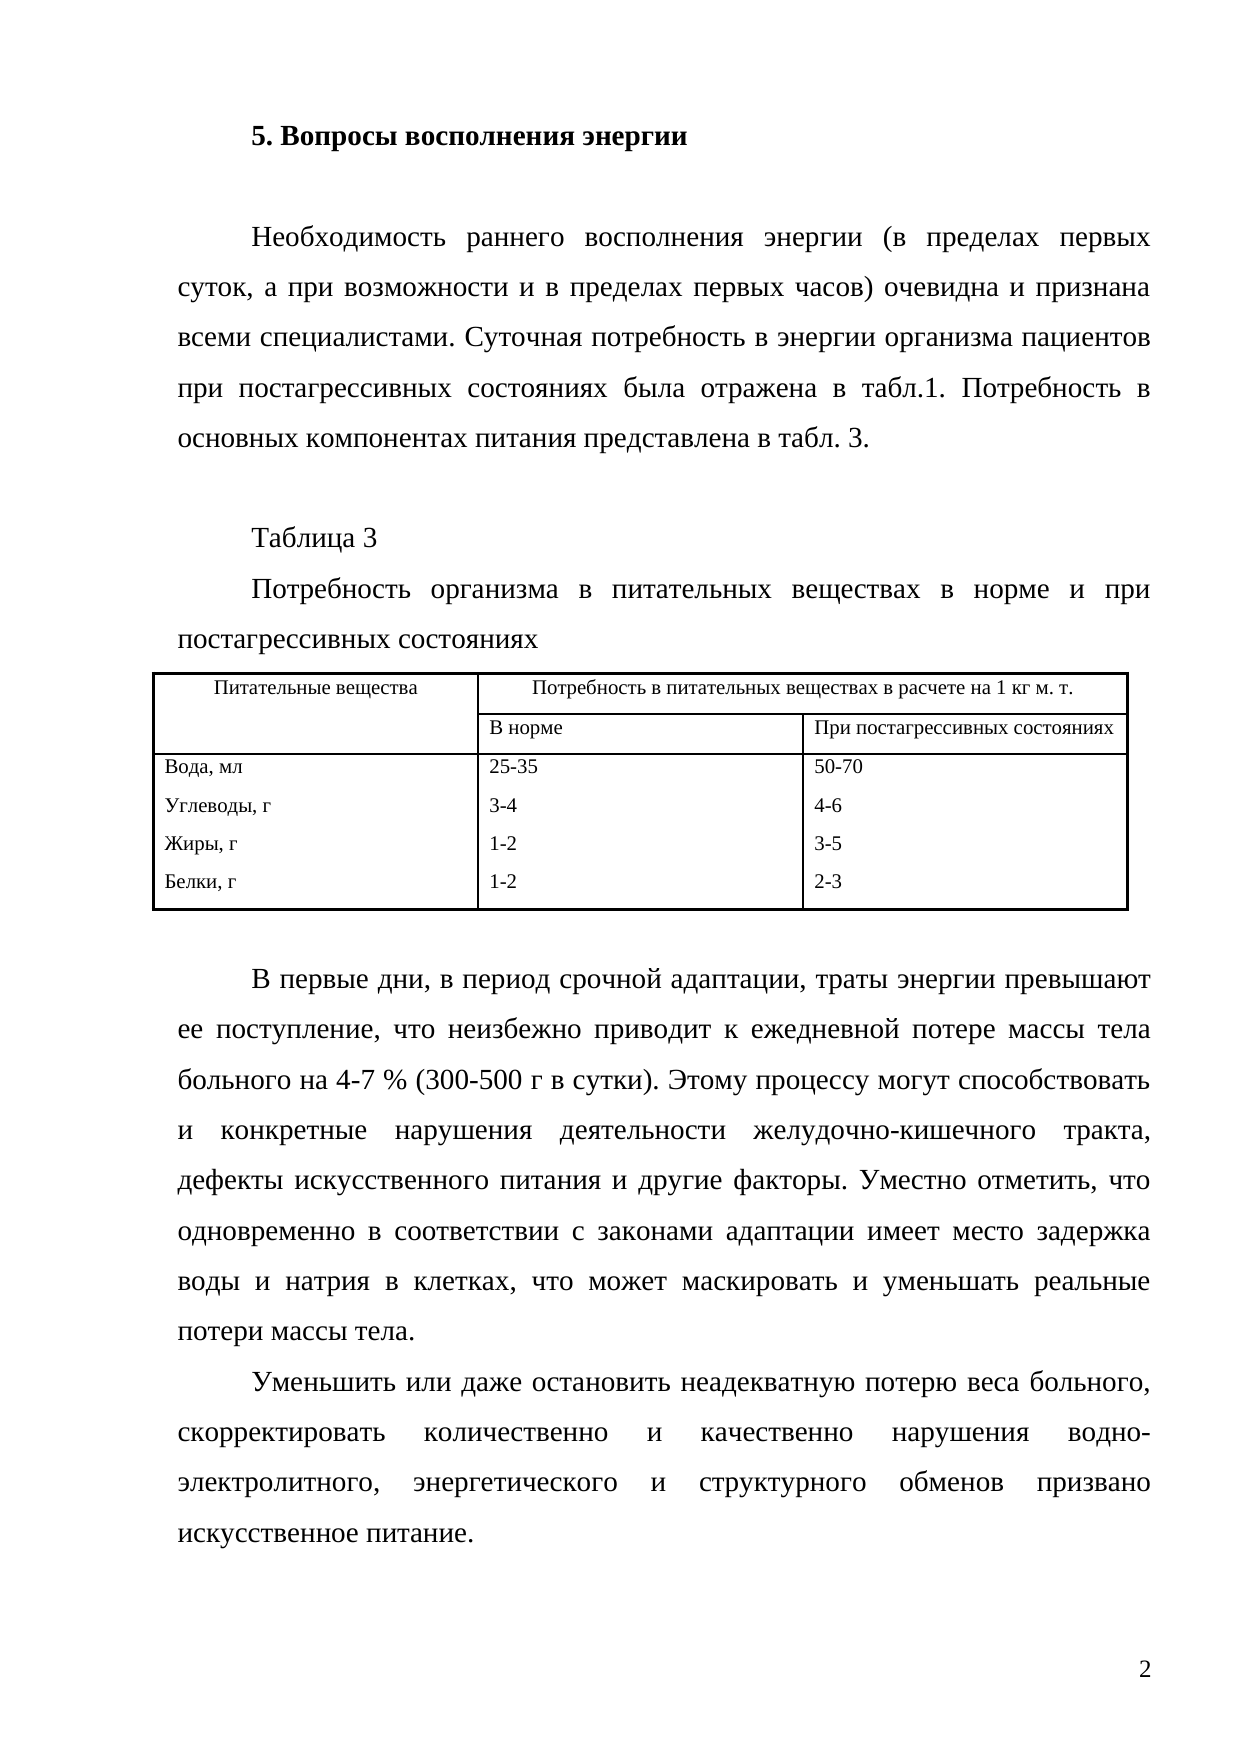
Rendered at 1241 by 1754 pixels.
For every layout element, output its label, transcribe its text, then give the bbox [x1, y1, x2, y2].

table_cell В норме [479, 715, 802, 753]
table_cell Белки, г [155, 870, 477, 908]
table_cell 4-6 [804, 793, 1126, 831]
table_cell 2-3 [804, 870, 1126, 908]
text Уменьшить или даже остановить неадекватную потерю веса больного, скорректировать количественно и качественно нарушения водно-электролитного, энергетического и структурного обменов призвано искусственное питание. [177, 1364, 1152, 1548]
table_cell При постагрессивных состояниях [804, 715, 1126, 753]
table_cell Углеводы, г [155, 793, 477, 831]
table_cell 1-2 [479, 831, 802, 869]
text В первые дни, в период срочной адаптации, траты энергии превышают ее поступление, что неизбежно приводит к ежедневной потере массы тела больного на 4-7 % (300-500 г в сутки). Этому процессу могут способствовать и конкретные нарушения деятельности желудочно-кишечного тракта, дефекты искусственного питания и другие факторы. Уместно отметить, что одновременно в соответствии с законами адаптации имеет место задержка воды и натрия в клетках, что может маскировать и уменьшать реальные потери массы тела. [177, 961, 1152, 1347]
text Потребность организма в питательных веществах в норме и при постагрессивных состояниях [177, 571, 1152, 655]
table_cell 3-4 [479, 793, 802, 831]
table_cell 1-2 [479, 870, 802, 908]
table_cell 3-5 [804, 831, 1126, 869]
table_cell 50-70 [804, 755, 1126, 793]
table_cell 25-35 [479, 755, 802, 793]
text 5. Вопросы восполнения энергии [177, 118, 1152, 152]
table_cell Вода, мл [155, 755, 477, 793]
table_header Питательные вещества [155, 675, 477, 753]
text Необходимость раннего восполнения энергии (в пределах первых суток, а при возможности и в пределах первых часов) очевидна и признана всеми специалистами. Суточная потребность в энергии организма пациентов при постагрессивных состояниях была отражена в табл.1. Потребность в основных компонентах питания представлена в табл. 3. [177, 219, 1152, 453]
table_header Потребность в питательных веществах в расчете на 1 кг м. т. [479, 675, 1126, 713]
text Таблица 3 [177, 521, 1152, 554]
table_cell Жиры, г [155, 831, 477, 869]
